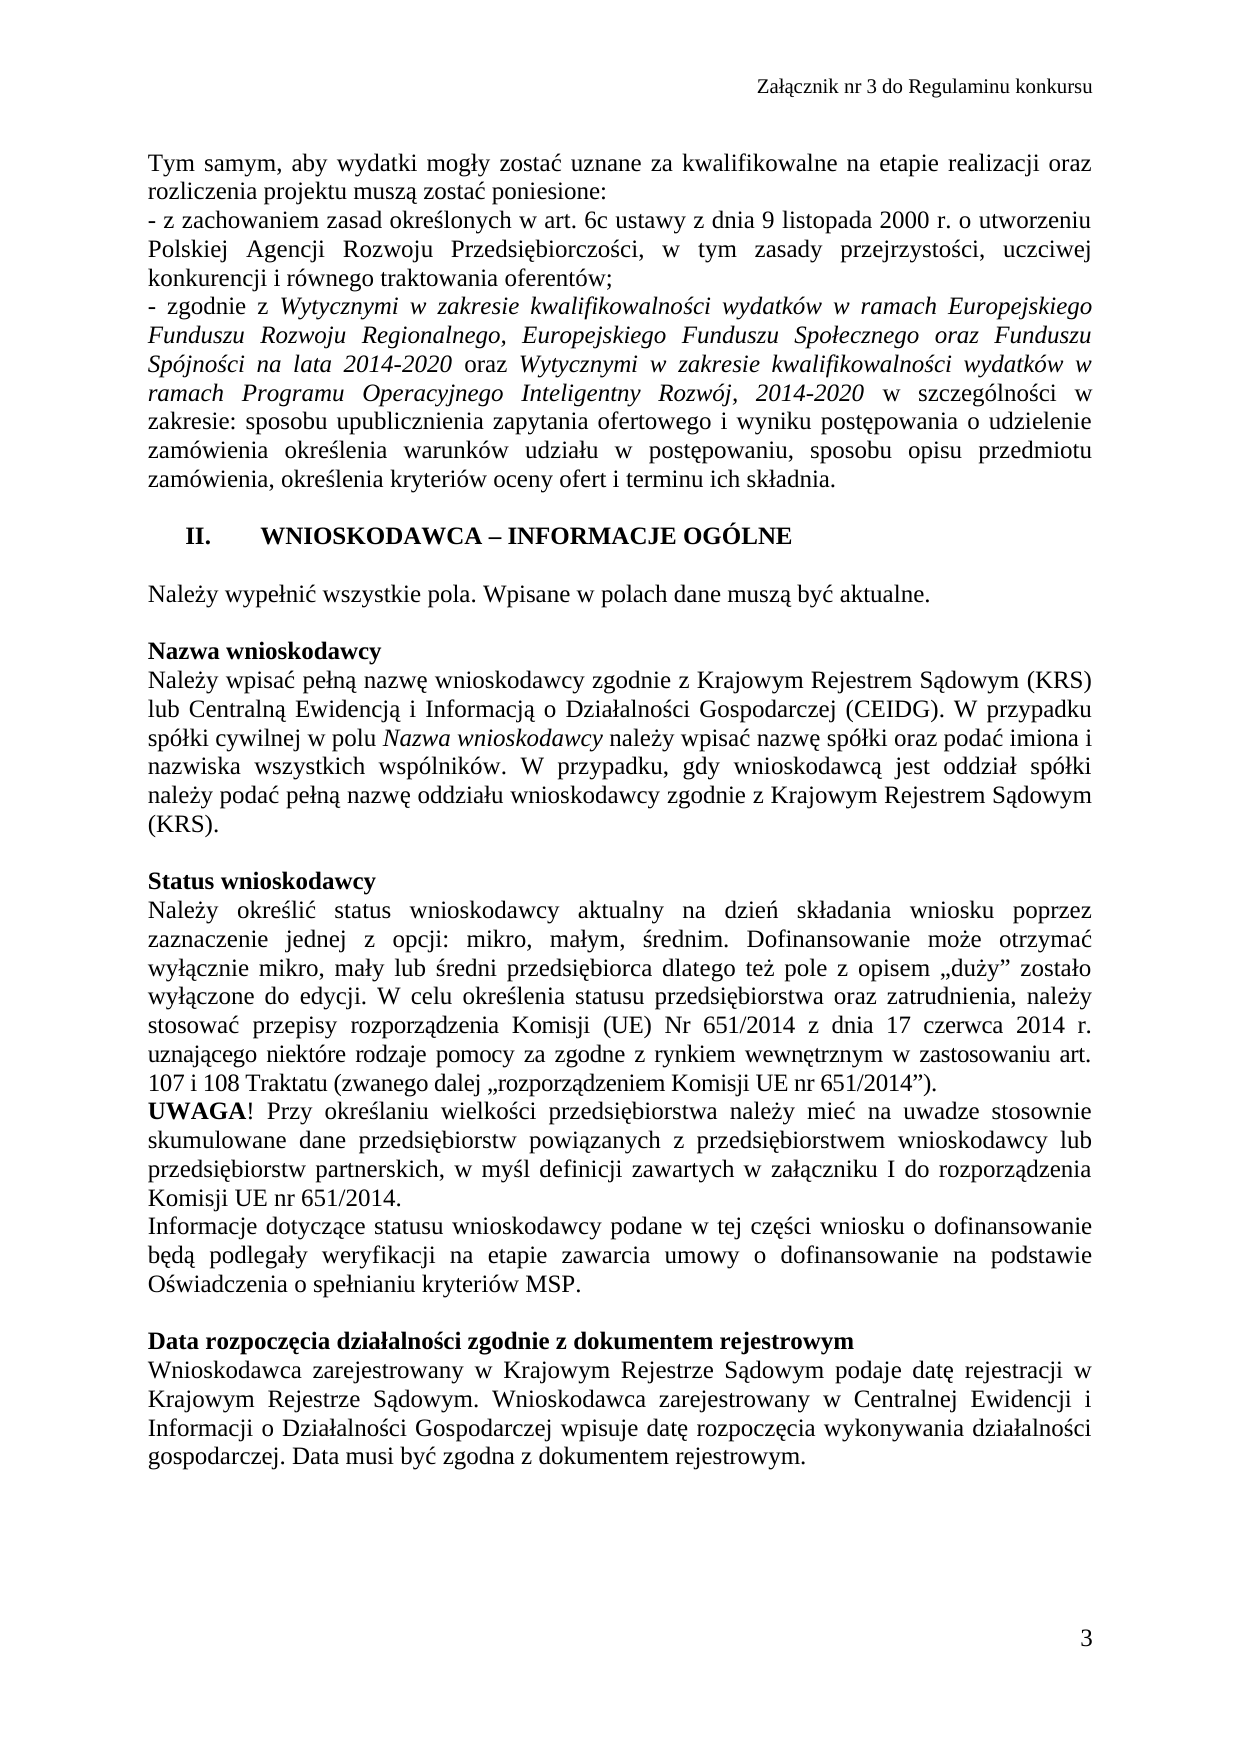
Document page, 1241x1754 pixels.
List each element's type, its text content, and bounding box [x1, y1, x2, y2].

text Należy wypełnić wszystkie pola. Wpisane w polach dane muszą być aktualne. [148, 579, 1093, 608]
text Nazwa wnioskodawcy [148, 636, 1093, 665]
text Data rozpoczęcia działalności zgodnie z dokumentem rejestrowym [148, 1326, 1093, 1355]
text Status wnioskodawcy [148, 866, 1093, 895]
text - zgodnie z Wytycznymi w zakresie kwalifikowalności wydatków w ramach Europejskiego Funduszu Rozwoju Regionalnego, Europejskiego Funduszu Społecznego oraz Funduszu Spójności na lata 2014-2020 oraz Wytycznymi w zakresie kwalifikowalności wydatków w ramach Programu Operacyjnego Inteligentny Rozwój, 2014-2020 w szczególności w zakresie: sposobu upublicznienia zapytania ofertowego i wyniku postępowania o udzielenie zamówienia określenia warunków udziału w postępowaniu, sposobu opisu przedmiotu zamówienia, określenia kryteriów oceny ofert i terminu ich składnia. [148, 291, 1093, 493]
subtitle WNIOSKODAWCA – INFORMACJE OGÓLNE [185, 521, 1093, 550]
text Należy wpisać pełną nazwę wnioskodawcy zgodnie z Krajowym Rejestrem Sądowym (KRS) lub Centralną Ewidencją i Informacją o Działalności Gospodarczej (CEIDG). W przypadku spółki cywilnej w polu Nazwa wnioskodawcy należy wpisać nazwę spółki oraz podać imiona i nazwiska wszystkich wspólników. W przypadku, gdy wnioskodawcą jest oddział spółki należy podać pełną nazwę oddziału wnioskodawcy zgodnie z Krajowym Rejestrem Sądowym (KRS). [148, 665, 1093, 838]
text - z zachowaniem zasad określonych w art. 6c ustawy z dnia 9 listopada 2000 r. o utworzeniu Polskiej Agencji Rozwoju Przedsiębiorczości, w tym zasady przejrzystości, uczciwej konkurencji i równego traktowania oferentów; [148, 205, 1093, 291]
text Tym samym, aby wydatki mogły zostać uznane za kwalifikowalne na etapie realizacji oraz rozliczenia projektu muszą zostać poniesione: [148, 148, 1093, 205]
text Informacje dotyczące statusu wnioskodawcy podane w tej części wniosku o dofinansowanie będą podlegały weryfikacji na etapie zawarcia umowy o dofinansowanie na podstawie Oświadczenia o spełnianiu kryteriów MSP. [148, 1211, 1093, 1298]
text Wnioskodawca zarejestrowany w Krajowym Rejestrze Sądowym podaje datę rejestracji w Krajowym Rejestrze Sądowym. Wnioskodawca zarejestrowany w Centralnej Ewidencji i Informacji o Działalności Gospodarczej wpisuje datę rozpoczęcia wykonywania działalności gospodarczej. Data musi być zgodna z dokumentem rejestrowym. [148, 1355, 1093, 1470]
text Należy określić status wnioskodawcy aktualny na dzień składania wniosku poprzez zaznaczenie jednej z opcji: mikro, małym, średnim. Dofinansowanie może otrzymać wyłącznie mikro, mały lub średni przedsiębiorca dlatego też pole z opisem „duży” zostało wyłączone do edycji. W celu określenia statusu przedsiębiorstwa oraz zatrudnienia, należy stosować przepisy rozporządzenia Komisji (UE) Nr 651/2014 z dnia 17 czerwca 2014 r. uznającego niektóre rodzaje pomocy za zgodne z rynkiem wewnętrznym w zastosowaniu art. 107 i 108 Traktatu (zwanego dalej „rozporządzeniem Komisji UE nr 651/2014”). [148, 895, 1093, 1096]
text UWAGA! Przy określaniu wielkości przedsiębiorstwa należy mieć na uwadze stosownie skumulowane dane przedsiębiorstw powiązanych z przedsiębiorstwem wnioskodawcy lub przedsiębiorstw partnerskich, w myśl definicji zawartych w załączniku I do rozporządzenia Komisji UE nr 651/2014. [148, 1096, 1093, 1211]
